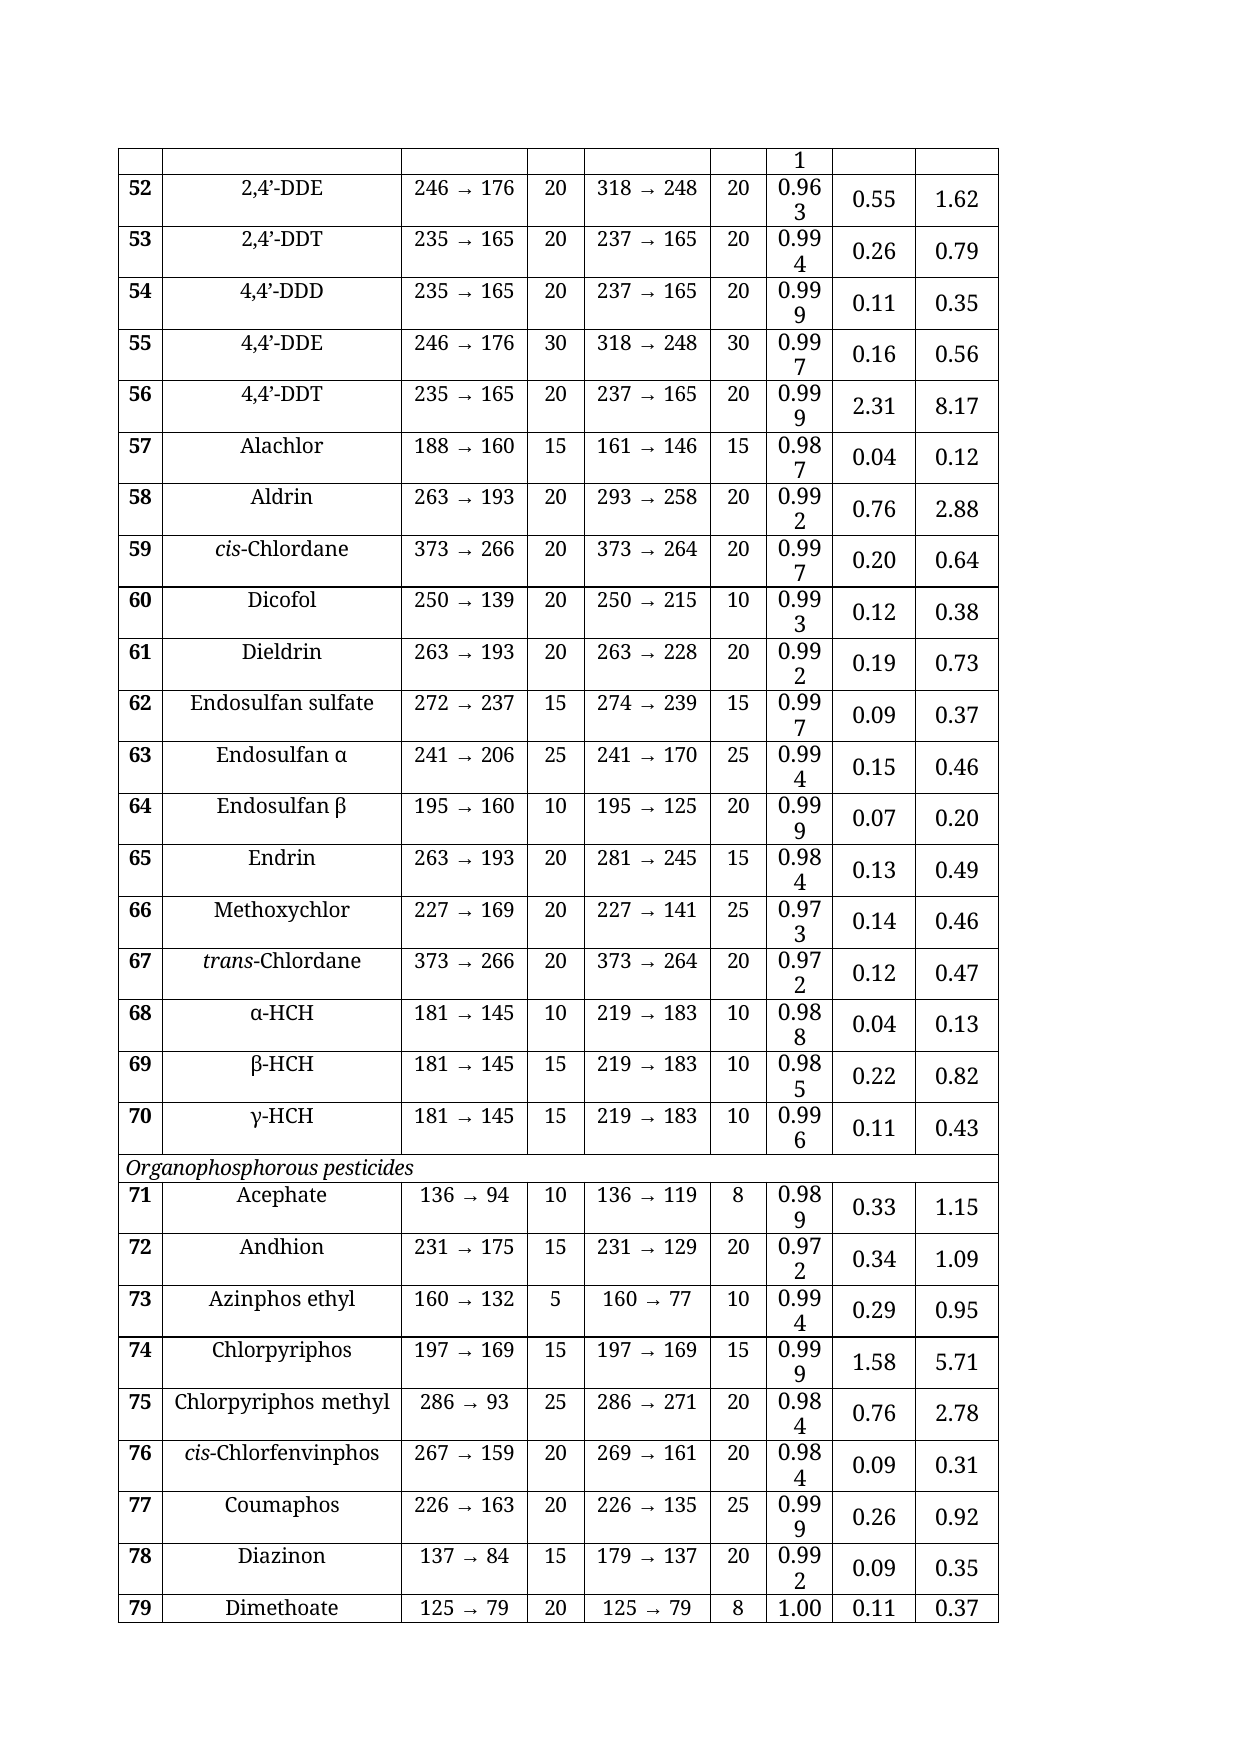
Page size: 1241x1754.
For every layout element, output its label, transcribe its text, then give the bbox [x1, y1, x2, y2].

table_cell 0.73 [916, 639, 998, 689]
table_cell 1.000 [767, 1595, 832, 1622]
table_cell 59 [119, 536, 162, 586]
table_cell 4,4’‐DDD [163, 278, 401, 329]
table_cell 52 [119, 175, 162, 226]
table_cell 0.997 [767, 691, 832, 741]
table_cell 20 [528, 381, 584, 432]
table_cell 136 → 94 [402, 1183, 527, 1233]
table_cell 64 [119, 794, 162, 844]
table_cell 237 → 165 [585, 227, 710, 277]
table_cell 237 → 165 [585, 278, 710, 329]
table_cell 227 → 141 [585, 897, 710, 947]
table_cell β‐HCH [163, 1052, 401, 1102]
table_cell 219 → 183 [585, 1103, 710, 1154]
table_cell 72 [119, 1234, 162, 1285]
table_cell 2.78 [916, 1389, 998, 1439]
table_cell 318 → 248 [585, 175, 710, 226]
table_cell 227 → 169 [402, 897, 527, 947]
table_cell 61 [119, 639, 162, 689]
table_cell 60 [119, 588, 162, 638]
table_cell 25 [528, 742, 584, 793]
table_cell 68 [119, 1000, 162, 1051]
table_cell cis‐Chlorfenvinphos [163, 1441, 401, 1491]
table_cell Coumaphos [163, 1492, 401, 1543]
table_cell 161 → 146 [585, 433, 710, 483]
table_cell 30 [711, 330, 766, 380]
table_cell 1.15 [916, 1183, 998, 1233]
table_cell 197 → 169 [585, 1338, 710, 1388]
table_cell 281 → 245 [585, 845, 710, 896]
table_cell 179 → 137 [585, 1544, 710, 1594]
table_cell 69 [119, 1052, 162, 1102]
table_cell 0.992 [767, 639, 832, 689]
table_cell 71 [119, 1183, 162, 1233]
table_cell 10 [711, 1286, 766, 1336]
table_cell 373 → 266 [402, 949, 527, 999]
table_cell 25 [711, 742, 766, 793]
table_cell 4,4’‐DDT [163, 381, 401, 432]
table_cell 0.20 [916, 794, 998, 844]
table_cell 237 → 165 [585, 149, 710, 174]
table_cell 0.984 [767, 845, 832, 896]
table_cell 63 [119, 742, 162, 793]
table_cell 15 [711, 1338, 766, 1388]
table_cell 0.12 [833, 949, 915, 999]
table_cell 15 [528, 691, 584, 741]
table_cell 15 [528, 1234, 584, 1285]
table_cell 0.33 [916, 149, 998, 174]
table_cell 0.37 [916, 1595, 998, 1622]
table_cell 226 → 163 [402, 1492, 527, 1543]
table_cell 20 [528, 1492, 584, 1543]
table_cell 0.09 [833, 691, 915, 741]
table_cell 66 [119, 897, 162, 947]
table_cell 0.29 [833, 1286, 915, 1336]
table_cell 0.984 [767, 1441, 832, 1491]
table_cell 0.35 [916, 1544, 998, 1594]
table_cell 78 [119, 1544, 162, 1594]
table_cell 0.12 [833, 588, 915, 638]
table_cell 0.55 [833, 175, 915, 226]
table_cell 0.82 [916, 1052, 998, 1102]
table_cell 4,4’‐DDE [163, 330, 401, 380]
table_cell 0.963 [767, 175, 832, 226]
table_cell 79 [119, 1595, 162, 1622]
table_cell 160 → 77 [585, 1286, 710, 1336]
table_cell 0.985 [767, 1052, 832, 1102]
table_cell 237 → 165 [585, 381, 710, 432]
table_cell 235 → 165 [402, 227, 527, 277]
table_cell 0.11 [833, 1595, 915, 1622]
table_cell 15 [528, 1103, 584, 1154]
table_cell 181 → 145 [402, 1000, 527, 1051]
table_cell 15 [528, 1338, 584, 1388]
table_cell 74 [119, 1338, 162, 1388]
table_cell 53 [119, 227, 162, 277]
table_cell 0.996 [767, 1103, 832, 1154]
table_cell 241 → 206 [402, 742, 527, 793]
table_cell 0.14 [833, 897, 915, 947]
table_cell 0.972 [767, 949, 832, 999]
table_cell 246 → 176 [402, 175, 527, 226]
table_cell 58 [119, 484, 162, 535]
table_cell 0.994 [767, 1286, 832, 1336]
table_cell 10 [711, 1103, 766, 1154]
table_cell Diazinon [163, 1544, 401, 1594]
table_cell 57 [119, 433, 162, 483]
table_cell 267 → 159 [402, 1441, 527, 1491]
table_cell 250 → 215 [585, 588, 710, 638]
table_cell 125 → 79 [402, 1595, 527, 1622]
table_cell 20 [528, 149, 584, 174]
table_cell 0.15 [833, 742, 915, 793]
table_cell 0.992 [767, 484, 832, 535]
table_cell 250 → 139 [402, 588, 527, 638]
table_cell 0.19 [833, 639, 915, 689]
table_cell 373 → 266 [402, 536, 527, 586]
table_cell 70 [119, 1103, 162, 1154]
table_cell Dimethoate [163, 1595, 401, 1622]
table_cell 20 [528, 175, 584, 226]
table_cell α‐HCH [163, 1000, 401, 1051]
table_cell 8 [711, 1183, 766, 1233]
table_cell 20 [711, 175, 766, 226]
table_cell 0.999 [767, 794, 832, 844]
table_cell 0.972 [767, 1234, 832, 1285]
table_cell 20 [711, 1234, 766, 1285]
table_cell 15 [711, 691, 766, 741]
table_cell 20 [528, 588, 584, 638]
table_cell 318 → 248 [585, 330, 710, 380]
table_cell 2,4’‐DDD [163, 149, 401, 174]
table_cell 75 [119, 1389, 162, 1439]
table_cell 0.991 [767, 149, 832, 174]
table_cell 0.09 [833, 149, 915, 174]
table_cell 0.999 [767, 1338, 832, 1388]
table_cell 56 [119, 381, 162, 432]
table_cell Organophosphorous pesticides [119, 1155, 998, 1182]
table_cell 263 → 193 [402, 845, 527, 896]
table_cell 2,4’‐DDT [163, 227, 401, 277]
table_cell 0.992 [767, 1544, 832, 1594]
table_cell Acephate [163, 1183, 401, 1233]
table_cell 20 [528, 278, 584, 329]
table_cell 20 [528, 949, 584, 999]
table_cell 235 → 165 [402, 381, 527, 432]
table_cell 188 → 160 [402, 433, 527, 483]
table_cell 0.12 [916, 433, 998, 483]
table_cell 76 [119, 1441, 162, 1491]
table_cell 0.997 [767, 536, 832, 586]
table_cell 0.34 [833, 1234, 915, 1285]
table_cell 0.26 [833, 227, 915, 277]
table_cell 77 [119, 1492, 162, 1543]
table_cell 20 [528, 484, 584, 535]
table_cell 10 [711, 1000, 766, 1051]
table_cell 0.09 [833, 1441, 915, 1491]
table_cell 373 → 264 [585, 536, 710, 586]
table_cell 0.13 [833, 845, 915, 896]
table_cell cis‐Chlordane [163, 536, 401, 586]
table_cell 62 [119, 691, 162, 741]
table_cell 0.76 [833, 1389, 915, 1439]
table_cell 263 → 228 [585, 639, 710, 689]
table_cell 1.09 [916, 1234, 998, 1285]
table_cell 0.37 [916, 691, 998, 741]
table_cell 20 [711, 536, 766, 586]
table_cell 137 → 84 [402, 1544, 527, 1594]
table_cell 30 [528, 330, 584, 380]
table_cell 181 → 145 [402, 1103, 527, 1154]
table_cell 0.07 [833, 794, 915, 844]
table_cell 1.58 [833, 1338, 915, 1388]
table_cell 0.13 [916, 1000, 998, 1051]
table_cell 15 [711, 433, 766, 483]
table_cell 0.22 [833, 1052, 915, 1102]
table_cell 0.16 [833, 330, 915, 380]
table_cell 293 → 258 [585, 484, 710, 535]
table_cell 20 [528, 227, 584, 277]
table_cell 0.26 [833, 1492, 915, 1543]
table_cell 25 [528, 1389, 584, 1439]
table_cell 241 → 170 [585, 742, 710, 793]
table_cell 65 [119, 845, 162, 896]
table_cell 181 → 145 [402, 1052, 527, 1102]
table_cell 10 [711, 1052, 766, 1102]
table_cell Dieldrin [163, 639, 401, 689]
table_cell γ‐HCH [163, 1103, 401, 1154]
table_cell 25 [711, 897, 766, 947]
table_cell 10 [711, 588, 766, 638]
table_cell 20 [528, 1595, 584, 1622]
table_cell 235 → 165 [402, 278, 527, 329]
table_cell Andhion [163, 1234, 401, 1285]
table_cell 15 [528, 1052, 584, 1102]
table_cell 20 [711, 794, 766, 844]
table_cell 20 [528, 845, 584, 896]
table_cell 231 → 175 [402, 1234, 527, 1285]
table_cell 219 → 183 [585, 1052, 710, 1102]
table_cell Chlorpyriphos methyl [163, 1389, 401, 1439]
table_cell 73 [119, 1286, 162, 1336]
table_cell 0.56 [916, 330, 998, 380]
table_cell Endrin [163, 845, 401, 896]
table_cell Endosulfan sulfate [163, 691, 401, 741]
table_cell 20 [528, 536, 584, 586]
table_cell 55 [119, 330, 162, 380]
table_cell 235 → 165 [402, 149, 527, 174]
table_cell 0.994 [767, 742, 832, 793]
table_cell 0.20 [833, 536, 915, 586]
table_cell 0.09 [833, 1544, 915, 1594]
table_cell 0.973 [767, 897, 832, 947]
table_cell 0.46 [916, 742, 998, 793]
table_cell 197 → 169 [402, 1338, 527, 1388]
table_cell 10 [528, 1183, 584, 1233]
table_cell 54 [119, 278, 162, 329]
table_cell 20 [528, 897, 584, 947]
table_cell 195 → 160 [402, 794, 527, 844]
table_cell 231 → 129 [585, 1234, 710, 1285]
table_cell 274 → 239 [585, 691, 710, 741]
table_cell 0.47 [916, 949, 998, 999]
table_cell Endosulfan β [163, 794, 401, 844]
table_cell 0.31 [916, 1441, 998, 1491]
table_cell 0.76 [833, 484, 915, 535]
table_cell 8 [711, 1595, 766, 1622]
table_cell 269 → 161 [585, 1441, 710, 1491]
table_cell 20 [711, 949, 766, 999]
table_cell 0.999 [767, 381, 832, 432]
table_cell 2.31 [833, 381, 915, 432]
table_cell 1.62 [916, 175, 998, 226]
table_cell 0.46 [916, 897, 998, 947]
table_cell Azinphos ethyl [163, 1286, 401, 1336]
table_cell 0.64 [916, 536, 998, 586]
table_cell 0.43 [916, 1103, 998, 1154]
table_cell 8.17 [916, 381, 998, 432]
table_cell 0.95 [916, 1286, 998, 1336]
table_cell 219 → 183 [585, 1000, 710, 1051]
table_cell 125 → 79 [585, 1595, 710, 1622]
table_cell 20 [711, 484, 766, 535]
table_cell 67 [119, 949, 162, 999]
table_cell 286 → 271 [585, 1389, 710, 1439]
table_cell 5.71 [916, 1338, 998, 1388]
table_cell Chlorpyriphos [163, 1338, 401, 1388]
table_cell 195 → 125 [585, 794, 710, 844]
table_cell 20 [711, 227, 766, 277]
table_cell 5 [528, 1286, 584, 1336]
table_cell 20 [711, 1441, 766, 1491]
table_cell 0.92 [916, 1492, 998, 1543]
table_cell 0.987 [767, 433, 832, 483]
table_cell 0.04 [833, 433, 915, 483]
table_cell 10 [528, 794, 584, 844]
table_cell 0.79 [916, 227, 998, 277]
table_cell 0.989 [767, 1183, 832, 1233]
table_cell 20 [711, 149, 766, 174]
table_cell 0.38 [916, 588, 998, 638]
table_cell 2.88 [916, 484, 998, 535]
table_cell 286 → 93 [402, 1389, 527, 1439]
table_cell 0.993 [767, 588, 832, 638]
table_cell 20 [528, 1441, 584, 1491]
table_cell 10 [528, 1000, 584, 1051]
table_cell Methoxychlor [163, 897, 401, 947]
table_cell 0.11 [833, 1103, 915, 1154]
table_cell Dicofol [163, 588, 401, 638]
table_cell 246 → 176 [402, 330, 527, 380]
table_cell 0.999 [767, 278, 832, 329]
table_cell 20 [528, 639, 584, 689]
table_cell 0.988 [767, 1000, 832, 1051]
table_cell 263 → 193 [402, 484, 527, 535]
table_cell Aldrin [163, 484, 401, 535]
table_cell 0.33 [833, 1183, 915, 1233]
table_cell 25 [711, 1492, 766, 1543]
table_cell 51 [119, 149, 162, 174]
table_cell 0.04 [833, 1000, 915, 1051]
table_cell 0.994 [767, 227, 832, 277]
table_cell 160 → 132 [402, 1286, 527, 1336]
table_cell 0.11 [833, 278, 915, 329]
table_cell 20 [711, 1389, 766, 1439]
table_cell 15 [711, 845, 766, 896]
table_cell 20 [711, 1544, 766, 1594]
table_cell 20 [711, 381, 766, 432]
table_cell 263 → 193 [402, 639, 527, 689]
table_cell 15 [528, 433, 584, 483]
table_cell 20 [711, 278, 766, 329]
table_cell Endosulfan α [163, 742, 401, 793]
table_cell 0.984 [767, 1389, 832, 1439]
table_cell trans‐Chlordane [163, 949, 401, 999]
table_cell 2,4’‐DDE [163, 175, 401, 226]
table_cell 0.999 [767, 1492, 832, 1543]
table_cell 0.997 [767, 330, 832, 380]
table_cell 373 → 264 [585, 949, 710, 999]
table_cell 226 → 135 [585, 1492, 710, 1543]
table_cell 20 [711, 639, 766, 689]
table_cell 272 → 237 [402, 691, 527, 741]
table_cell 0.49 [916, 845, 998, 896]
table_cell 0.35 [916, 278, 998, 329]
table_cell Alachlor [163, 433, 401, 483]
table_cell 15 [528, 1544, 584, 1594]
table_cell 136 → 119 [585, 1183, 710, 1233]
